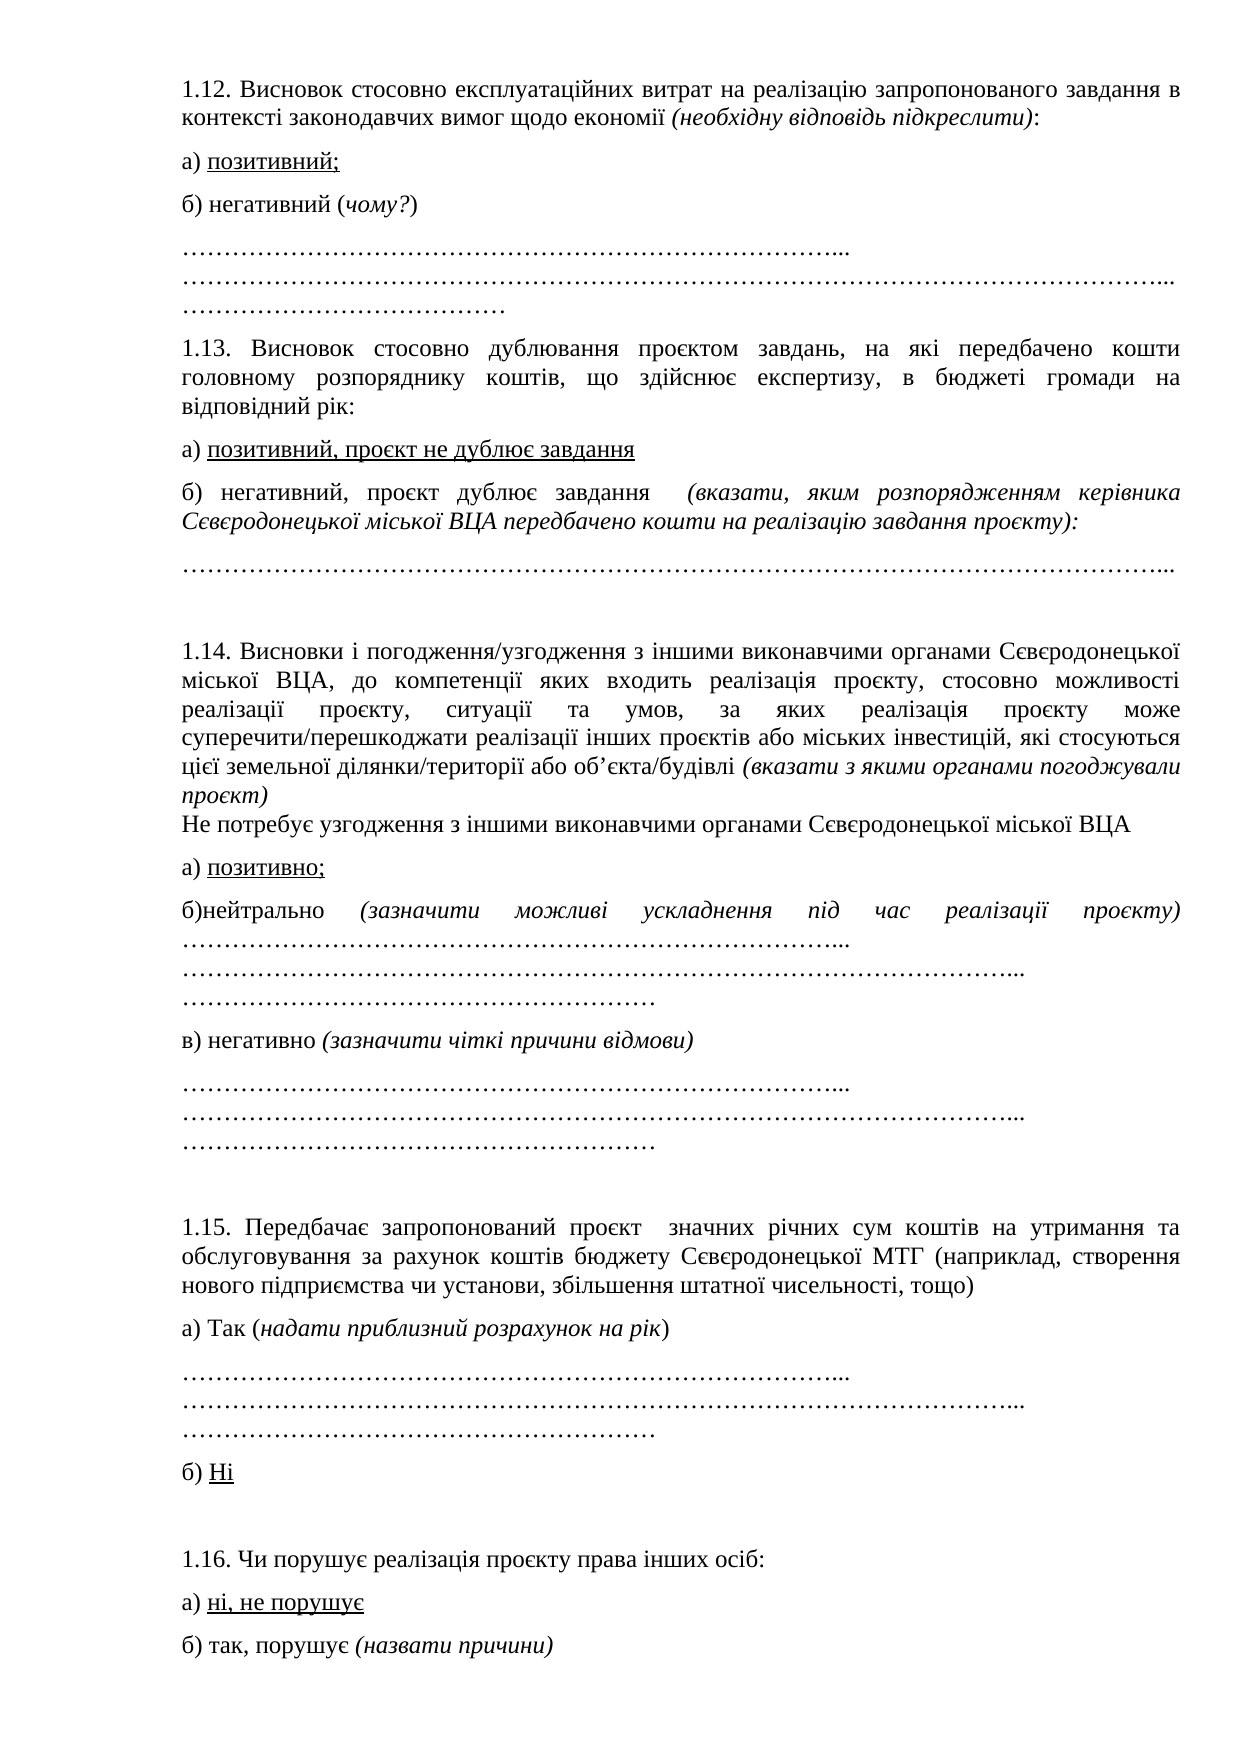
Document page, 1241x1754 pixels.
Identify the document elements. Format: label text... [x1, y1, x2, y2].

text а) позитивний, проєкт не дублює завдання [181, 434, 1181, 463]
text ……………………………………………………………………...………………………………………………………………………………………...………………………………………………… [181, 1357, 1181, 1443]
text а) позитивно; [181, 852, 1181, 881]
text 1.12. Висновок стосовно експлуатаційних витрат на реалізацію запропонованого завдання в контексті законодавчих вимог щодо економії (необхідну відповідь підкреслити): [181, 74, 1181, 131]
text ……………………………………………………………………...………………………………………………………………………………………...………………………………………………… [181, 1068, 1181, 1154]
text 1.13. Висновок стосовно дублювання проєктом завдань, на які передбачено кошти головному розпоряднику коштів, що здійснює експертизу, в бюджеті громади на відповідний рік: [181, 333, 1181, 419]
text б) негативний, проєкт дублює завдання (вказати, яким розпорядженням керівника Сєвєродонецької міської ВЦА передбачено кошти на реалізацію завдання проєкту): [181, 477, 1181, 535]
text б) Ні [181, 1457, 1181, 1486]
text а) ні, не порушує [181, 1587, 1181, 1616]
text ………………………………………………………………………………………………………... [181, 549, 1181, 578]
text а) Так (надати приблизний розрахунок на рік) [181, 1313, 1181, 1342]
text 1.16. Чи порушує реалізація проєкту права інших осіб: [181, 1544, 1181, 1573]
text в) негативно (зазначити чіткі причини відмови) [181, 1025, 1181, 1054]
text б)нейтрально (зазначити можливі ускладнення під час реалізації проєкту) ……………………………………………………………………...………………………………………………………………………………………...………………………………………………… [181, 895, 1181, 1010]
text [181, 1631, 1181, 1659]
text б) негативний (чому?) [181, 189, 1181, 218]
text 1.14. Висновки і погодження/узгодження з іншими виконавчими органами Сєвєродонецької міської ВЦА, до компетенції яких входить реалізація проєкту, стосовно можливості реалізації проєкту, ситуації та умов, за яких реалізація проєкту може суперечити/перешкоджати реалізації інших проєктів або міських інвестицій, які стосуються цієї земельної ділянки/території або об’єкта/будівлі (вказати з якими органами погоджували проєкт) Не потребує узгодження з іншими виконавчими органами Сєвєродонецької міської ВЦА [181, 636, 1181, 837]
text а) позитивний; [181, 146, 1181, 174]
text 1.15. Передбачає запропонований проєкт значних річних сум коштів на утримання та обслуговування за рахунок коштів бюджету Сєвєродонецької МТГ (наприклад, створення нового підприємства чи установи, збільшення штатної чисельності, тощо) [181, 1212, 1181, 1299]
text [181, 232, 1181, 319]
